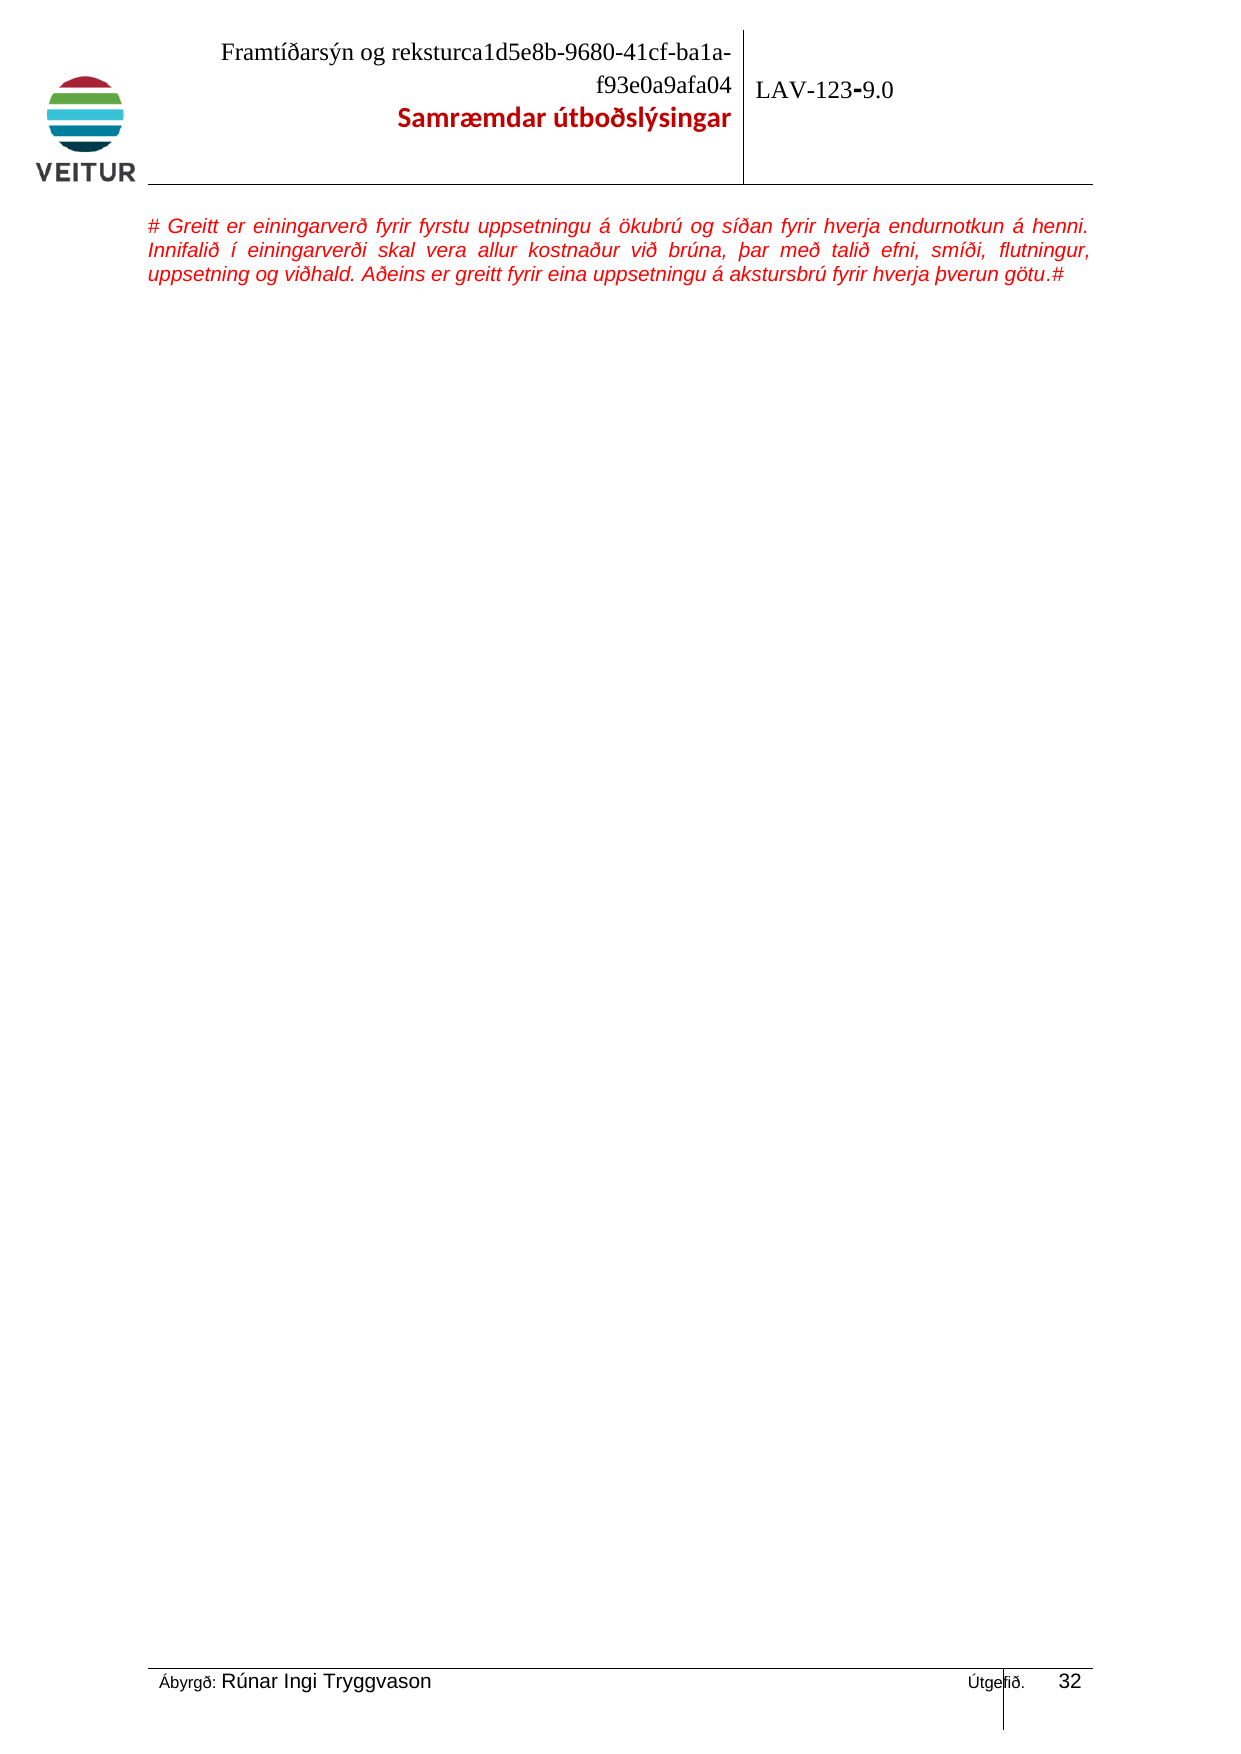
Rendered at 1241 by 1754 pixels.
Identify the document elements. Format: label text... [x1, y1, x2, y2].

text # Greitt er einingarverð fyrir fyrstu uppsetningu á ökubrú og síðan fyrir hverja endurnotkun á henni. Innifalið í einingarverði skal vera allur kostnaður við brúna, þar með talið efni, smíði, flutningur, uppsetning og viðhald. Aðeins er greitt fyrir eina uppsetningu á akstursbrú fyrir hverja þverun götu.# [148, 214, 1093, 286]
picture [28, 71, 142, 187]
